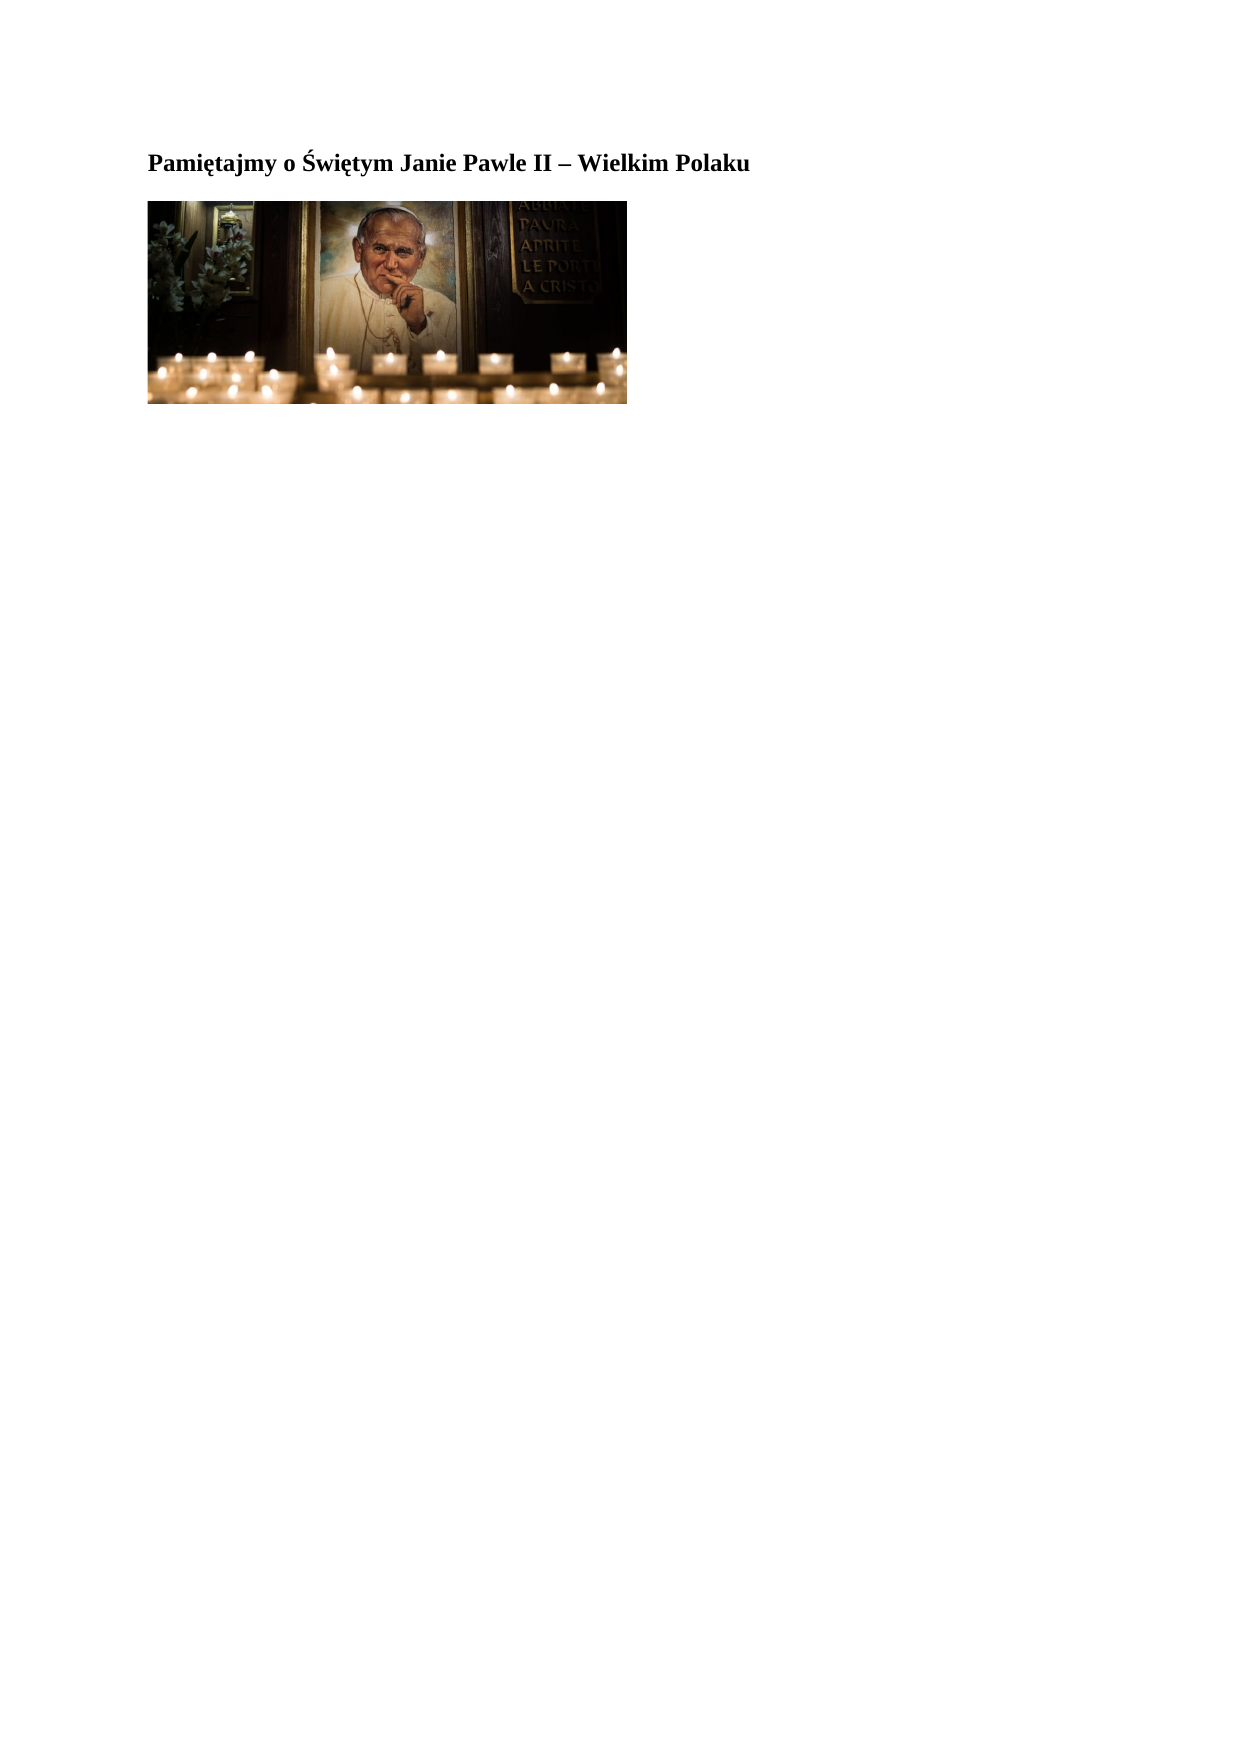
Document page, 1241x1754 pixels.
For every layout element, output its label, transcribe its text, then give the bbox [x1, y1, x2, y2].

text Pamiętajmy o Świętym Janie Pawle II – Wielkim Polaku [148, 148, 1093, 176]
picture [147, 201, 627, 404]
